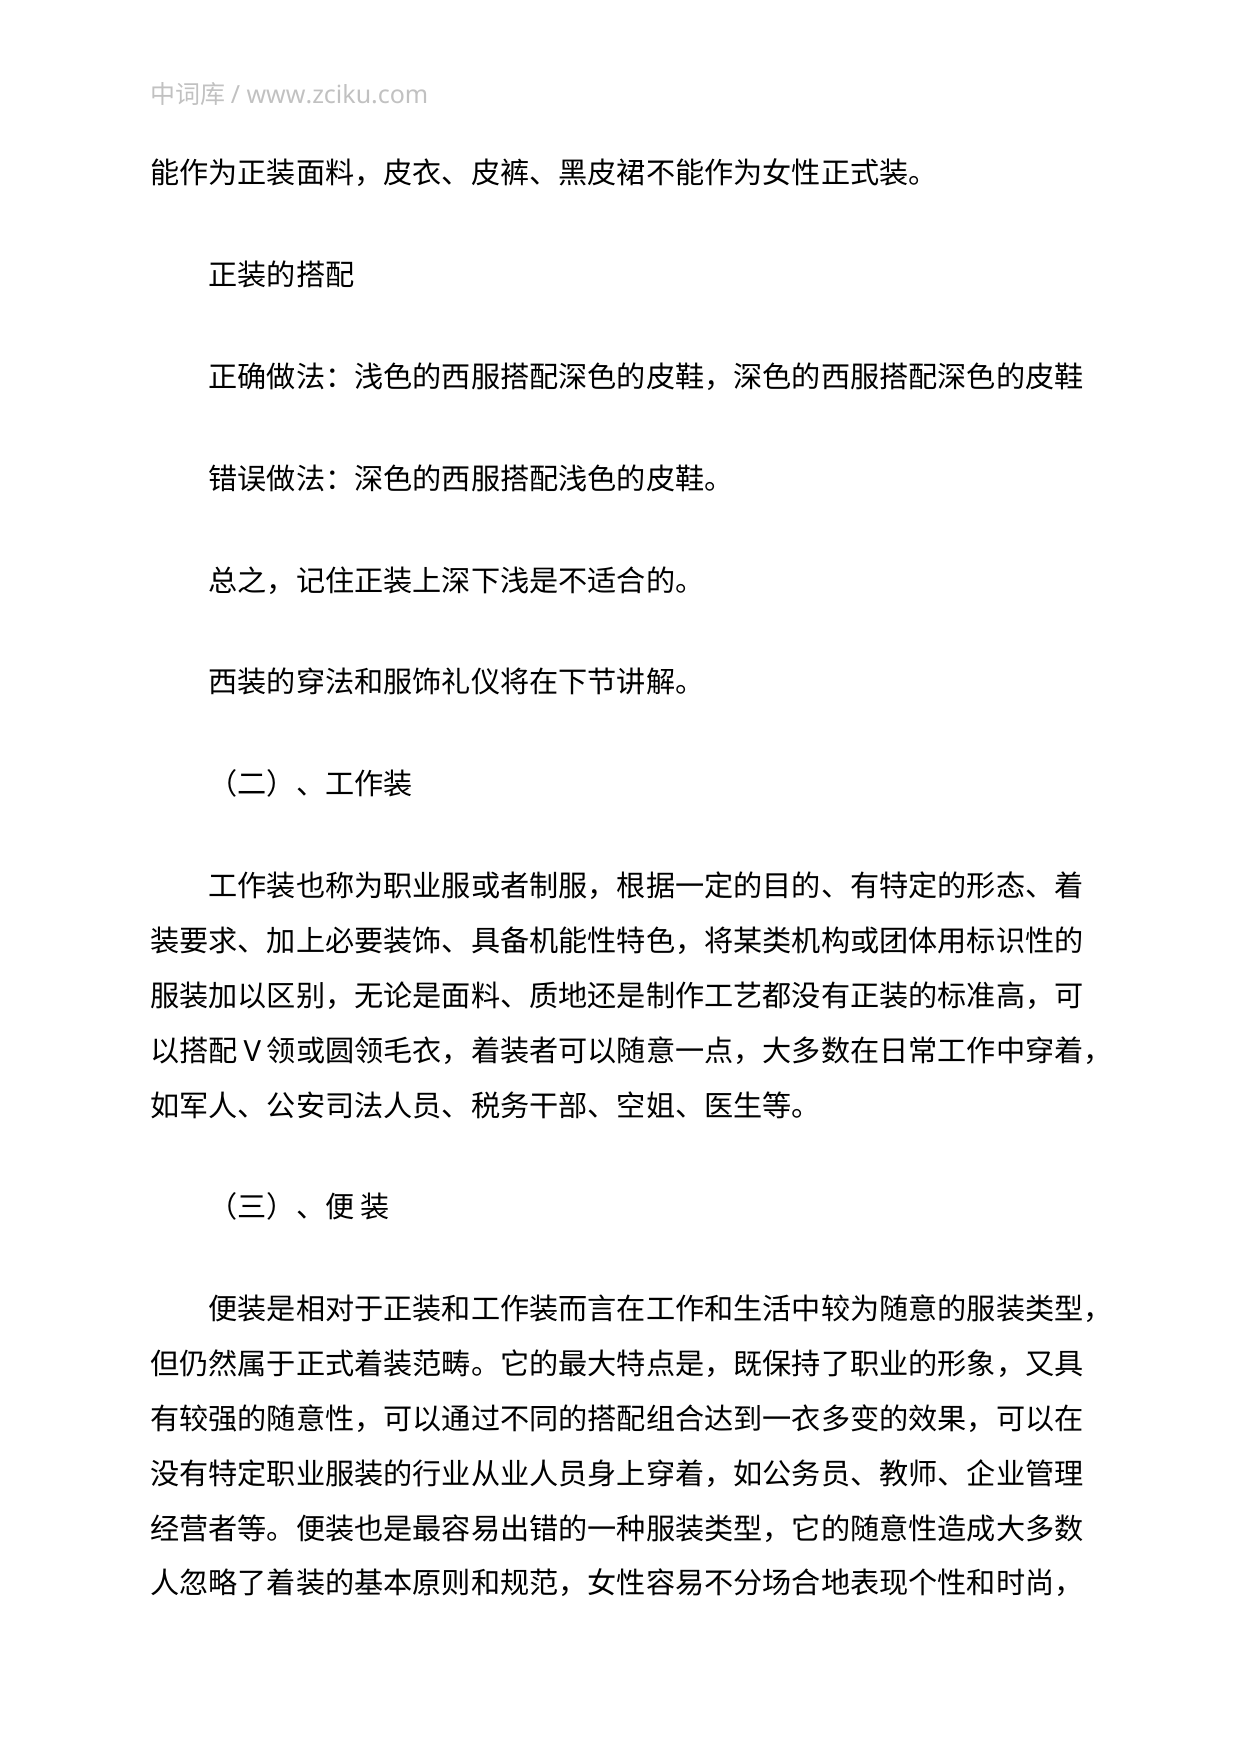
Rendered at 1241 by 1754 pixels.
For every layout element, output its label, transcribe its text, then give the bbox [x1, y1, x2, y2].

text 西装的穿法和服饰礼仪将在下节讲解。 [150, 659, 1090, 701]
text （三）、便 装 [150, 1184, 1090, 1226]
text 总之，记住正装上深下浅是不适合的。 [150, 557, 1090, 599]
text 工作装也称为职业服或者制服，根据一定的目的、有特定的形态、着装要求、加上必要装饰、具备机能性特色，将某类机构或团体用标识性的服装加以区别，无论是面料、质地还是制作工艺都没有正装的标准高，可以搭配V领或圆领毛衣，着装者可以随意一点，大多数在日常工作中穿着，如军人、公安司法人员、税务干部、空姐、医生等。 [150, 862, 1090, 1124]
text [150, 1286, 1090, 1602]
text 正确做法：浅色的西服搭配深色的皮鞋，深色的西服搭配深色的皮鞋 [150, 353, 1090, 396]
text 正装的搭配 [150, 252, 1090, 294]
text （二）、工作装 [150, 761, 1090, 803]
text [150, 150, 1090, 192]
text 错误做法：深色的西服搭配浅色的皮鞋。 [150, 455, 1090, 498]
